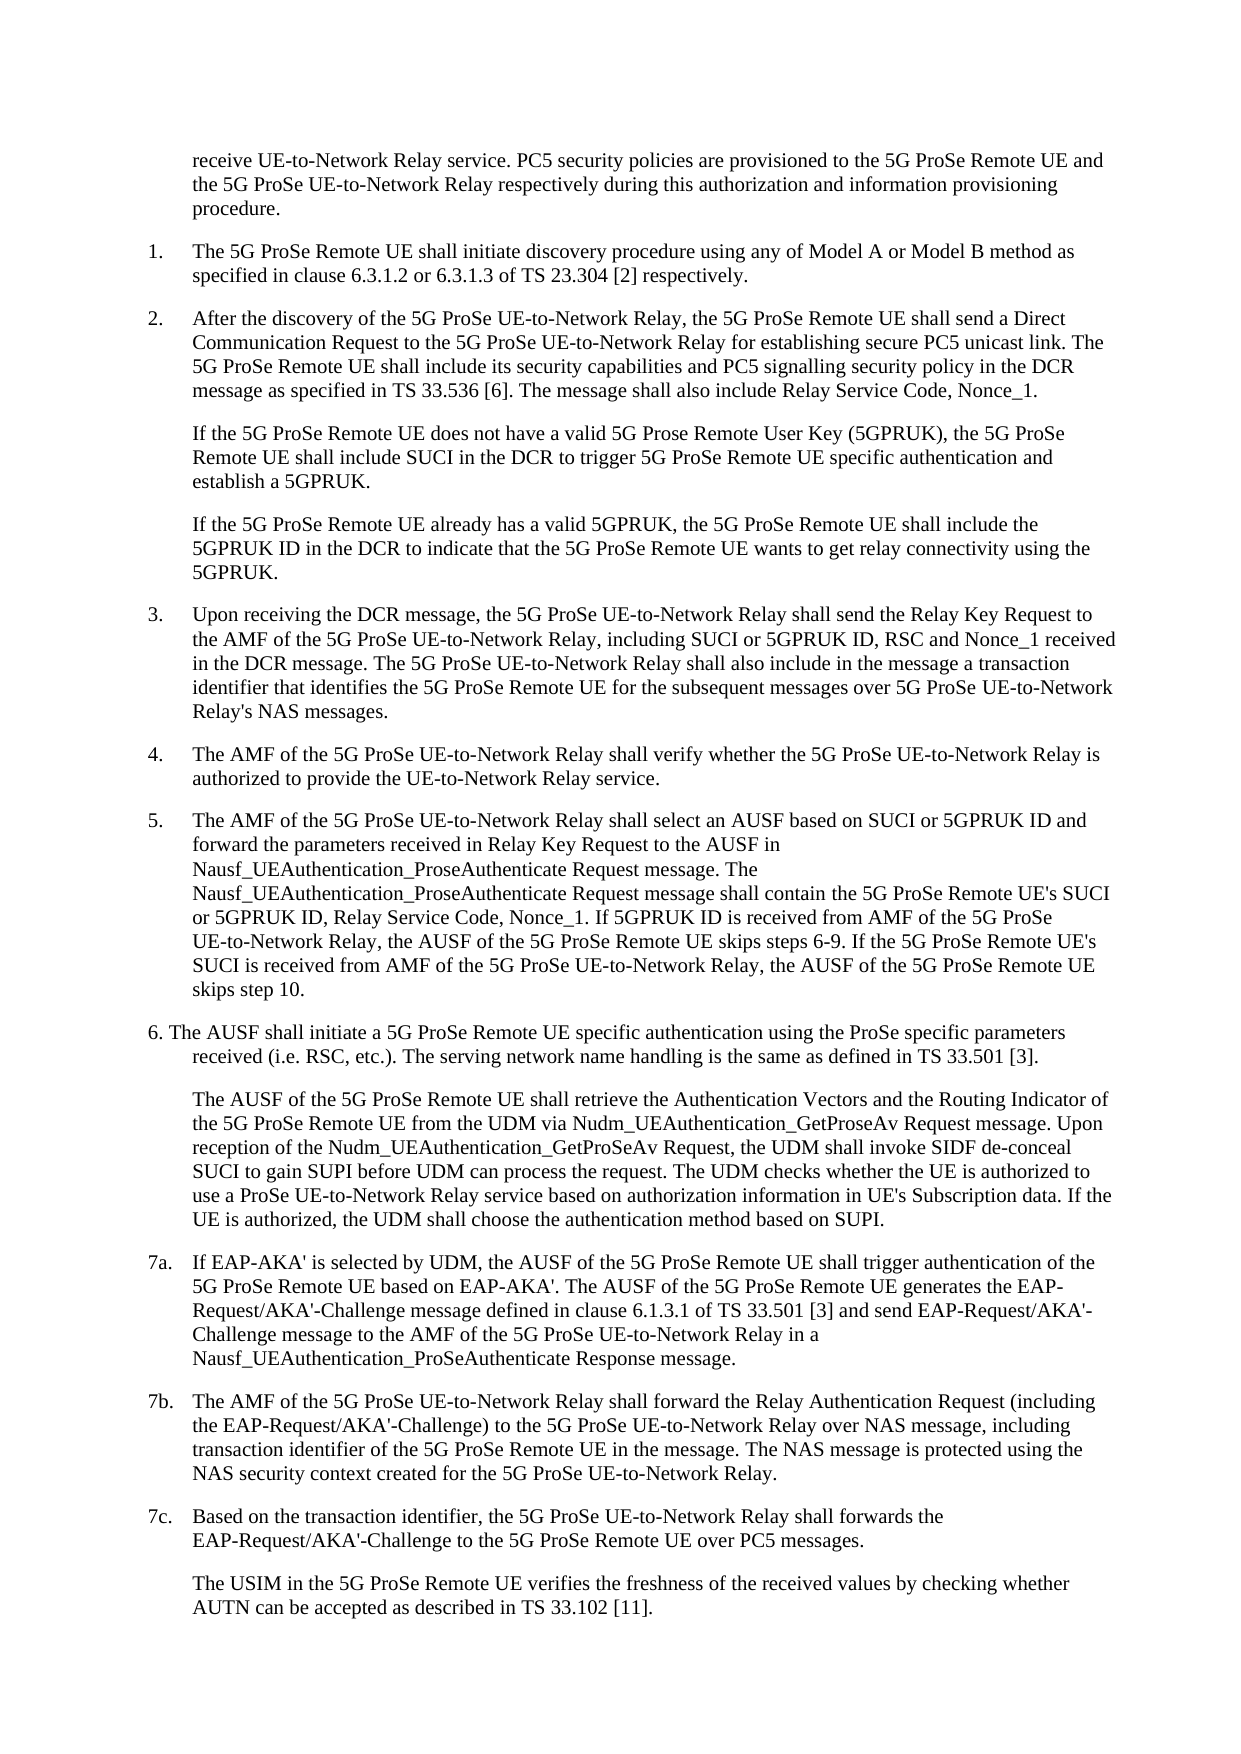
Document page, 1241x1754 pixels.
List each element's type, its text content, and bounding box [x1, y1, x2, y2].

text If the 5G ProSe Remote UE already has a valid 5GPRUK, the 5G ProSe Remote UE shall include the 5GPRUK ID in the DCR to indicate that the 5G ProSe Remote UE wants to get relay connectivity using the 5GPRUK. [148, 511, 1122, 584]
text 7b. The AMF of the 5G ProSe UE-to-Network Relay shall forward the Relay Authentication Request (including the EAP-Request/AKA'-Challenge) to the 5G ProSe UE-to-Network Relay over NAS message, including transaction identifier of the 5G ProSe Remote UE in the message. The NAS message is protected using the NAS security context created for the 5G ProSe UE-to-Network Relay. [148, 1389, 1122, 1485]
text The USIM in the 5G ProSe Remote UE verifies the freshness of the received values by checking whether AUTN can be accepted as described in TS 33.102 [11]. [148, 1571, 1122, 1619]
text 3. Upon receiving the DCR message, the 5G ProSe UE-to-Network Relay shall send the Relay Key Request to the AMF of the 5G ProSe UE-to-Network Relay, including SUCI or 5GPRUK ID, RSC and Nonce_1 received in the DCR message. The 5G ProSe UE-to-Network Relay shall also include in the message a transaction identifier that identifies the 5G ProSe Remote UE for the subsequent messages over 5G ProSe UE-to-Network Relay's NAS messages. [148, 602, 1122, 723]
text The AUSF of the 5G ProSe Remote UE shall retrieve the Authentication Vectors and the Routing Indicator of the 5G ProSe Remote UE from the UDM via Nudm_UEAuthentication_GetProseAv Request message. Upon reception of the Nudm_UEAuthentication_GetProSeAv Request, the UDM shall invoke SIDF de-conceal SUCI to gain SUPI before UDM can process the request. The UDM checks whether the UE is authorized to use a ProSe UE-to-Network Relay service based on authorization information in UE's Subscription data. If the UE is authorized, the UDM shall choose the authentication method based on SUPI. [148, 1086, 1122, 1231]
text 2. After the discovery of the 5G ProSe UE-to-Network Relay, the 5G ProSe Remote UE shall send a Direct Communication Request to the 5G ProSe UE-to-Network Relay for establishing secure PC5 unicast link. The 5G ProSe Remote UE shall include its security capabilities and PC5 signalling security policy in the DCR message as specified in TS 33.536 [6]. The message shall also include Relay Service Code, Nonce_1. [148, 306, 1122, 402]
text 7a. If EAP-AKA' is selected by UDM, the AUSF of the 5G ProSe Remote UE shall trigger authentication of the 5G ProSe Remote UE based on EAP-AKA'. The AUSF of the 5G ProSe Remote UE generates the EAP-Request/AKA'-Challenge message defined in clause 6.1.3.1 of TS 33.501 [3] and send EAP-Request/AKA'-Challenge message to the AMF of the 5G ProSe UE-to-Network Relay in a Nausf_UEAuthentication_ProSeAuthenticate Response message. [148, 1249, 1122, 1370]
text 5. The AMF of the 5G ProSe UE-to-Network Relay shall select an AUSF based on SUCI or 5GPRUK ID and forward the parameters received in Relay Key Request to the AUSF in Nausf_UEAuthentication_ProseAuthenticate Request message. The Nausf_UEAuthentication_ProseAuthenticate Request message shall contain the 5G ProSe Remote UE's SUCI or 5GPRUK ID, Relay Service Code, Nonce_1. If 5GPRUK ID is received from AMF of the 5G ProSe UE-to-Network Relay, the AUSF of the 5G ProSe Remote UE skips steps 6-9. If the 5G ProSe Remote UE's SUCI is received from AMF of the 5G ProSe UE-to-Network Relay, the AUSF of the 5G ProSe Remote UE skips step 10. [148, 808, 1122, 1001]
text 4. The AMF of the 5G ProSe UE-to-Network Relay shall verify whether the 5G ProSe UE-to-Network Relay is authorized to provide the UE-to-Network Relay service. [148, 741, 1122, 789]
text 7c. Based on the transaction identifier, the 5G ProSe UE-to-Network Relay shall forwards the EAP-Request/AKA'-Challenge to the 5G ProSe Remote UE over PC5 messages. [148, 1504, 1122, 1552]
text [148, 148, 1122, 220]
text 1. The 5G ProSe Remote UE shall initiate discovery procedure using any of Model A or Model B method as specified in clause 6.3.1.2 or 6.3.1.3 of TS 23.304 [2] respectively. [148, 239, 1122, 287]
text If the 5G ProSe Remote UE does not have a valid 5G Prose Remote User Key (5GPRUK), the 5G ProSe Remote UE shall include SUCI in the DCR to trigger 5G ProSe Remote UE specific authentication and establish a 5GPRUK. [148, 421, 1122, 493]
text 6. The AUSF shall initiate a 5G ProSe Remote UE specific authentication using the ProSe specific parameters received (i.e. RSC, etc.). The serving network name handling is the same as defined in TS 33.501 [3]. [148, 1019, 1122, 1068]
